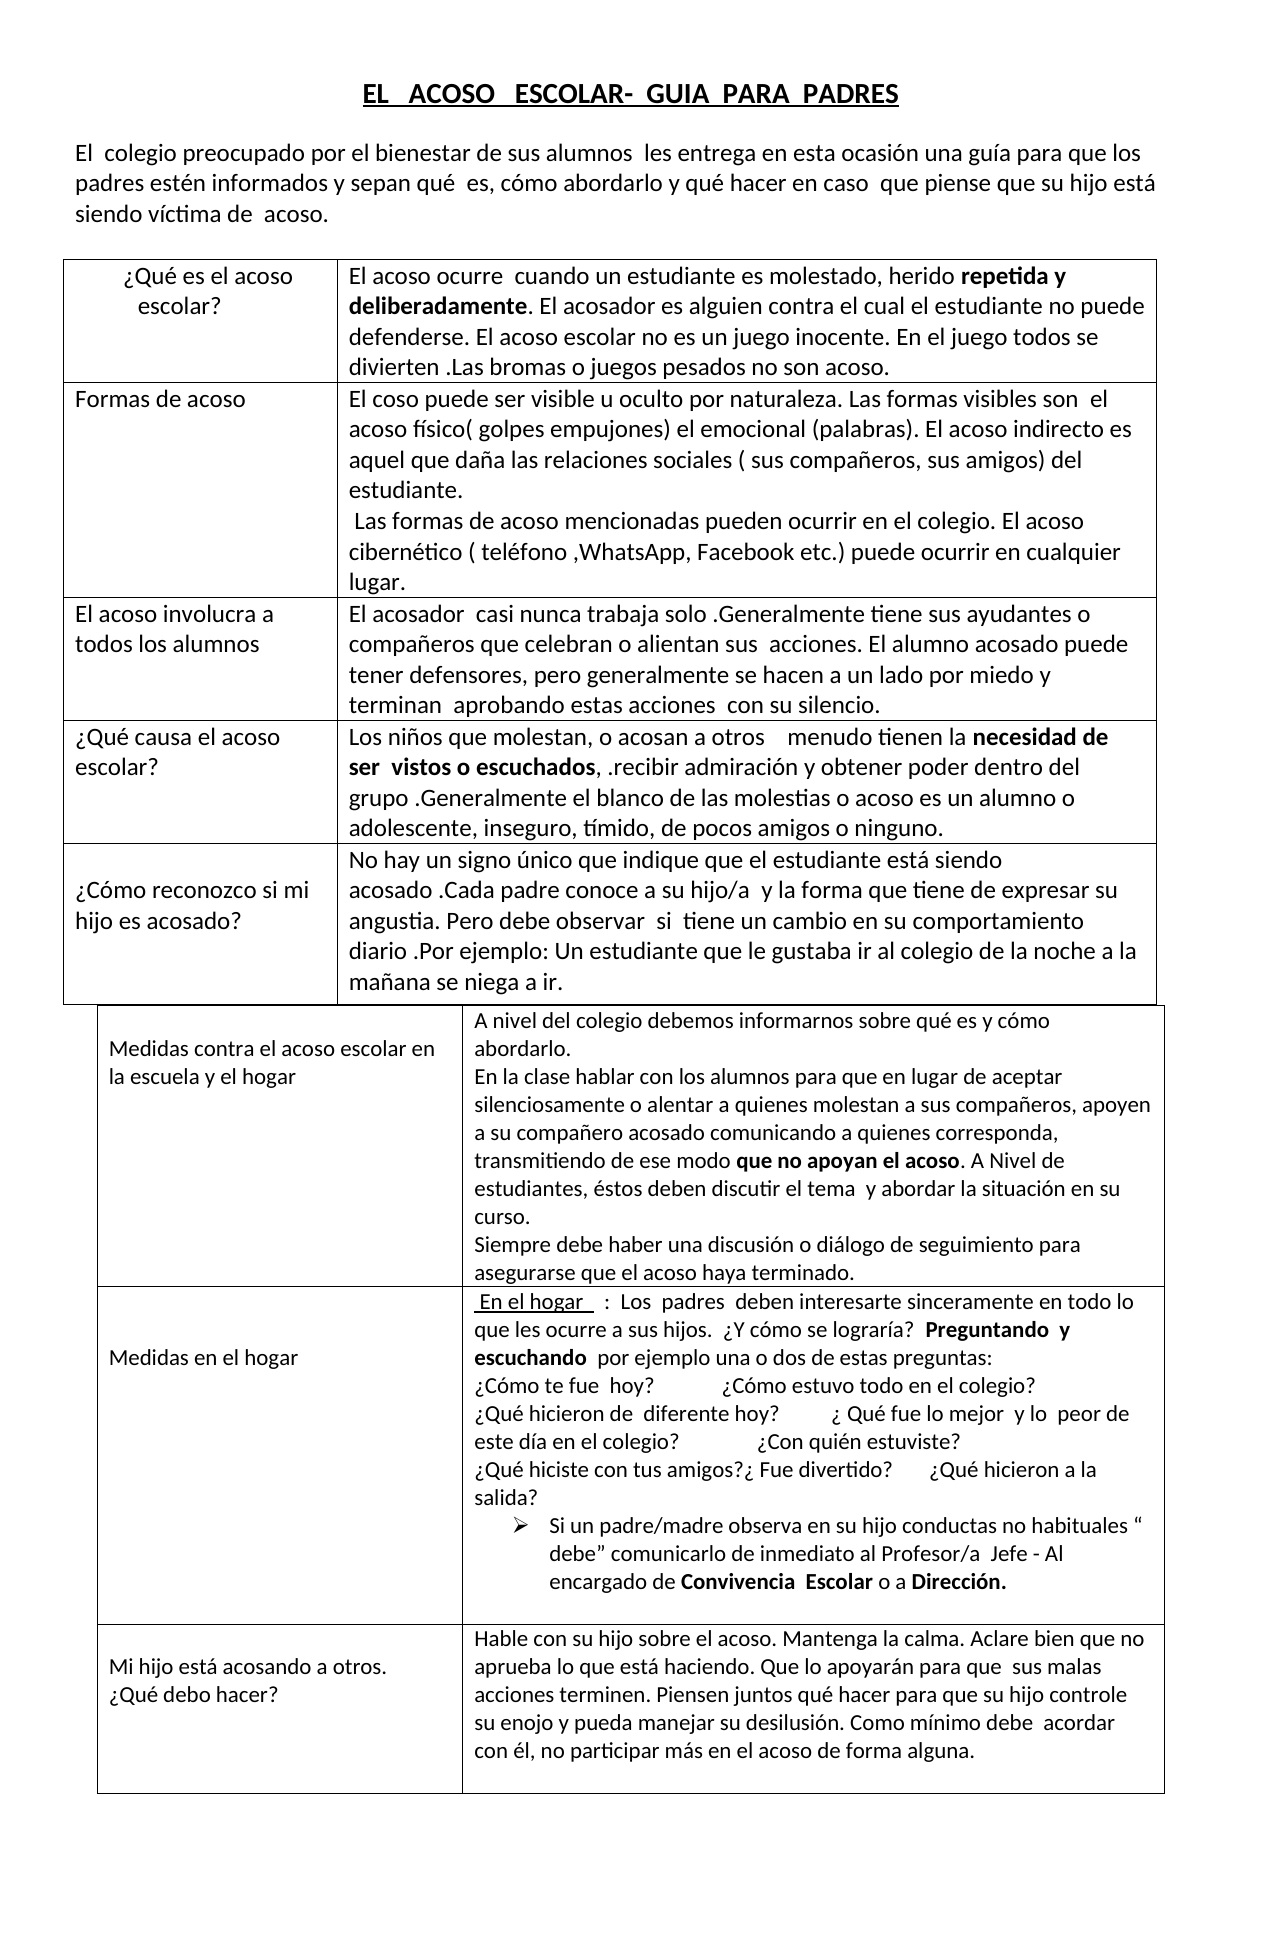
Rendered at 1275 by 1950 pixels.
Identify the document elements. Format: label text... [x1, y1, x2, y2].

table_cell Formas de acoso [64, 383, 337, 597]
table_header A nivel del colegio debemos informarnos sobre qué es y cómo abordarlo. En la clase hablar con los alumnos para que en lugar de aceptar silenciosamente o alentar a quienes molestan a sus compañeros, apoyen a su compañero acosado comunicando a quienes corresponda, transmitiendo de ese modo que no apoyan el acoso. A Nivel de estudiantes, éstos deben discutir el tema y abordar la situación en su curso. Siempre debe haber una discusión o diálogo de seguimiento para asegurarse que el acoso haya terminado. [463, 1006, 1164, 1286]
table_cell El acosador casi nunca trabaja solo .Generalmente tiene sus ayudantes o compañeros que celebran o alientan sus acciones. El alumno acosado puede tener defensores, pero generalmente se hacen a un lado por miedo y terminan aprobando estas acciones con su silencio. [338, 598, 1156, 720]
table_cell Hable con su hijo sobre el acoso. Mantenga la calma. Aclare bien que no aprueba lo que está haciendo. Que lo apoyarán para que sus malas acciones terminen. Piensen juntos qué hacer para que su hijo controle su enojo y pueda manejar su desilusión. Como mínimo debe acordar con él, no participar más en el acoso de forma alguna. [463, 1625, 1164, 1793]
table_cell Los niños que molestan, o acosan a otros menudo tienen la necesidad de ser vistos o escuchados, .recibir admiración y obtener poder dentro del grupo .Generalmente el blanco de las molestias o acoso es un alumno o adolescente, inseguro, tímido, de pocos amigos o ninguno. [338, 721, 1156, 843]
table_header El acoso ocurre cuando un estudiante es molestado, herido repetida y deliberadamente. El acosador es alguien contra el cual el estudiante no puede defenderse. El acoso escolar no es un juego inocente. En el juego todos se divierten .Las bromas o juegos pesados no son acoso. [338, 260, 1156, 382]
table_cell Medidas en el hogar [98, 1287, 462, 1623]
table_header ¿Qué es el acoso escolar? [64, 260, 337, 382]
table_cell El acoso involucra a todos los alumnos [64, 598, 337, 720]
table_cell Mi hijo está acosando a otros. ¿Qué debo hacer? [98, 1625, 462, 1793]
table_cell ¿Qué causa el acoso escolar? [64, 721, 337, 843]
table_cell El coso puede ser visible u oculto por naturaleza. Las formas visibles son el acoso físico( golpes empujones) el emocional (palabras). El acoso indirecto es aquel que daña las relaciones sociales ( sus compañeros, sus amigos) del estudiante. Las formas de acoso mencionadas pueden ocurrir en el colegio. El acoso cibernético ( teléfono ,WhatsApp, Facebook etc.) puede ocurrir en cualquier lugar. [338, 383, 1156, 597]
text EL ACOSO ESCOLAR- GUIA PARA PADRES [75, 75, 1186, 111]
text El colegio preocupado por el bienestar de sus alumnos les entrega en esta ocasión una guía para que los padres estén informados y sepan qué es, cómo abordarlo y qué hacer en caso que piense que su hijo está siendo víctima de acoso. [75, 137, 1186, 228]
table_cell En el hogar : Los padres deben interesarte sinceramente en todo lo que les ocurre a sus hijos. ¿Y cómo se lograría? Preguntando y escuchando por ejemplo una o dos de estas preguntas: ¿Cómo te fue hoy? ¿Cómo estuvo todo en el colegio? ¿Qué hicieron de diferente hoy? ¿ Qué fue lo mejor y lo peor de este día en el colegio? ¿Con quién estuviste? ¿Qué hiciste con tus amigos?¿ Fue divertido? ¿Qué hicieron a la salida? Si un padre/madre observa en su hijo conductas no habituales “ debe” comunicarlo de inmediato al Profesor/a Jefe - Al encargado de Convivencia Escolar o a Dirección. [463, 1287, 1164, 1623]
table_cell ¿Cómo reconozco si mi hijo es acosado? [64, 844, 337, 1004]
table_header Medidas contra el acoso escolar en la escuela y el hogar [98, 1006, 462, 1286]
table_cell No hay un signo único que indique que el estudiante está siendo acosado .Cada padre conoce a su hijo/a y la forma que tiene de expresar su angustia. Pero debe observar si tiene un cambio en su comportamiento diario .Por ejemplo: Un estudiante que le gustaba ir al colegio de la noche a la mañana se niega a ir. [338, 844, 1156, 1004]
